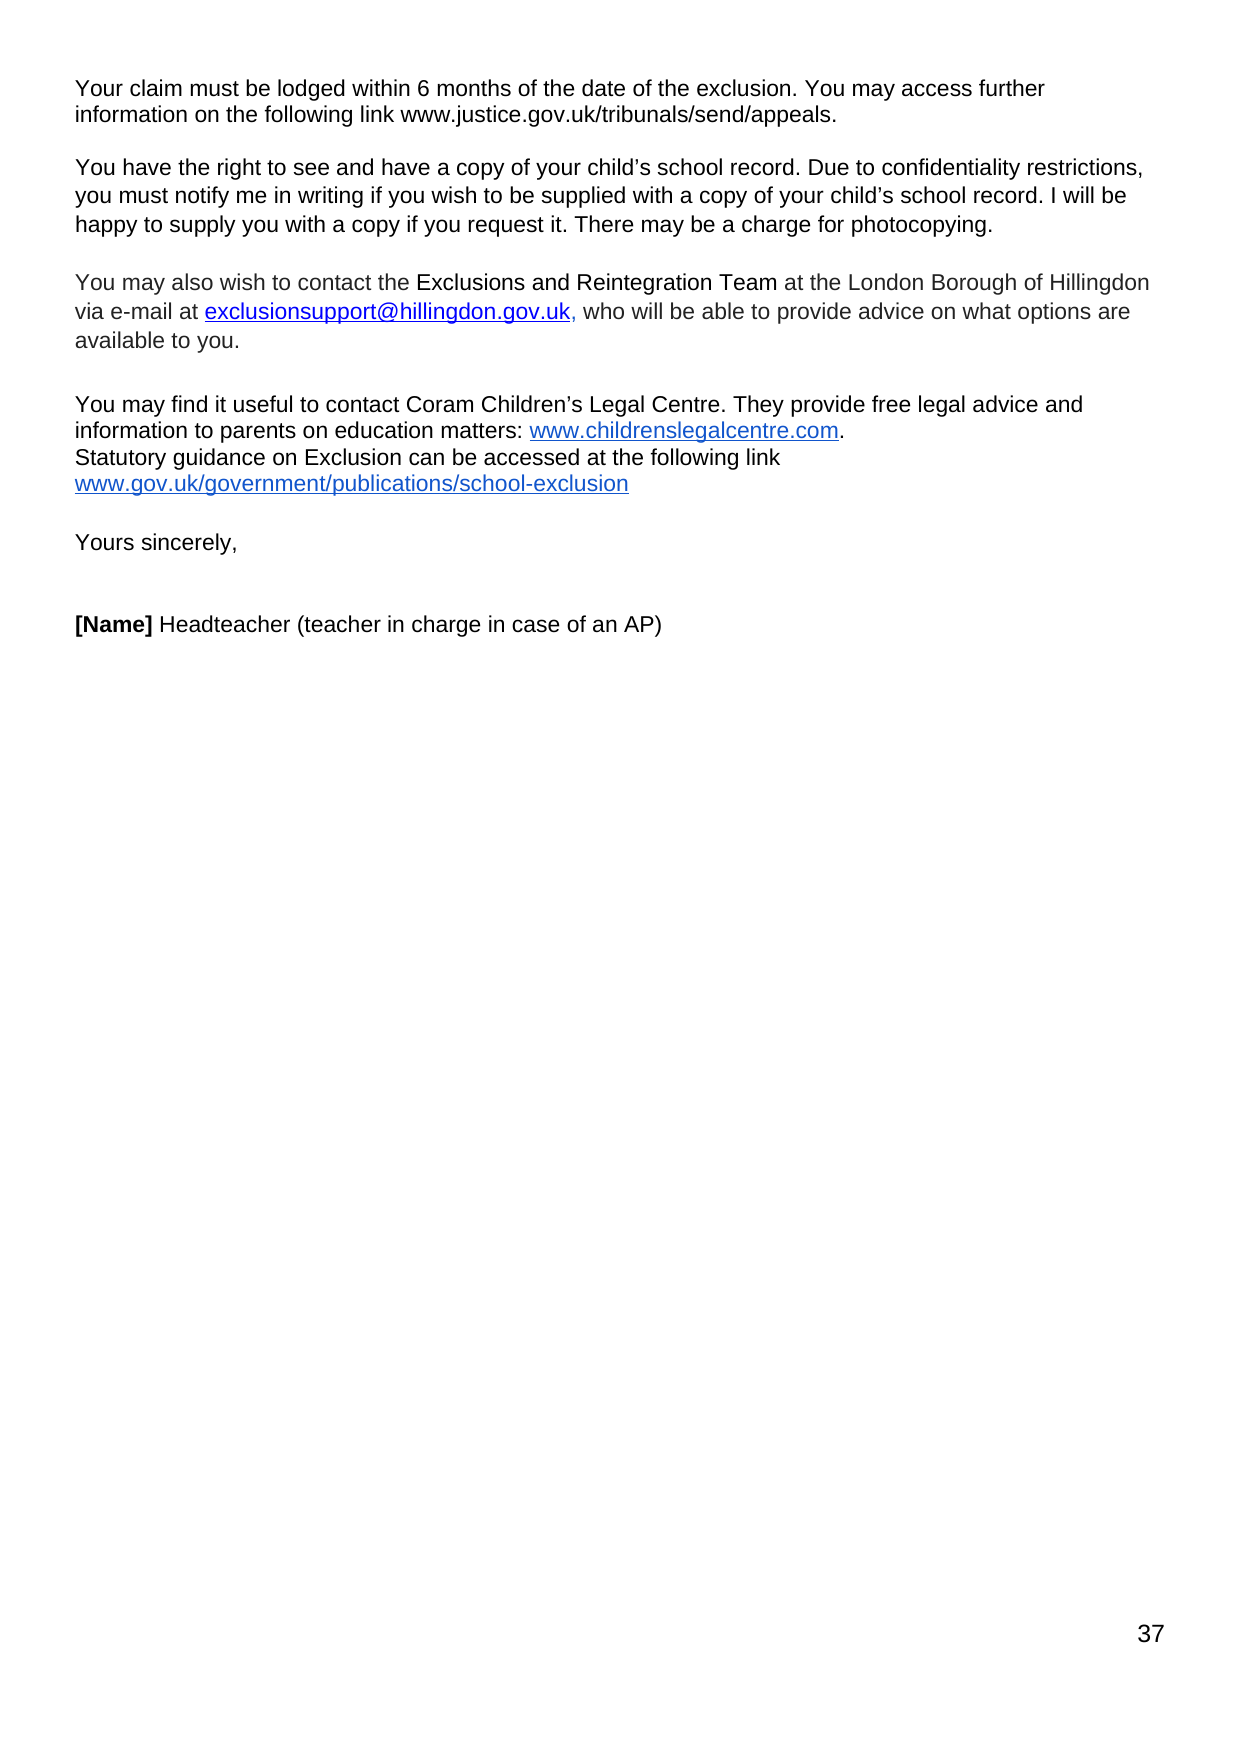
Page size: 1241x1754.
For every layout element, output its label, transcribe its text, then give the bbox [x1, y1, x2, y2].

text You may find it useful to contact Coram Children’s Legal Centre. They provide free legal advice and information to parents on education matters: www.childrenslegalcentre.com. [74, 391, 1129, 443]
text You have the right to see and have a copy of your child’s school record. Due to confidentiality restrictions, you must notify me in writing if you wish to be supplied with a copy of your child’s school record. I will be happy to supply you with a copy if you request it. There may be a charge for photocopying. [75, 154, 1165, 237]
text You may also wish to contact the Exclusions and Reintegration Team at the London Borough of Hillingdon via e-mail at exclusionsupport@hillingdon.gov.uk, who will be able to provide advice on what options are available to you. [74, 269, 1165, 354]
text Yours sincerely, [74, 529, 1129, 556]
text [Name] Headteacher (teacher in charge in case of an AP) [75, 611, 1165, 637]
text Your claim must be lodged within 6 months of the date of the exclusion. You may access further information on the following link www.justice.gov.uk/tribunals/send/appeals. [74, 75, 1129, 128]
text Statutory guidance on Exclusion can be accessed at the following link www.gov.uk/government/publications/school-exclusion [74, 443, 1129, 496]
